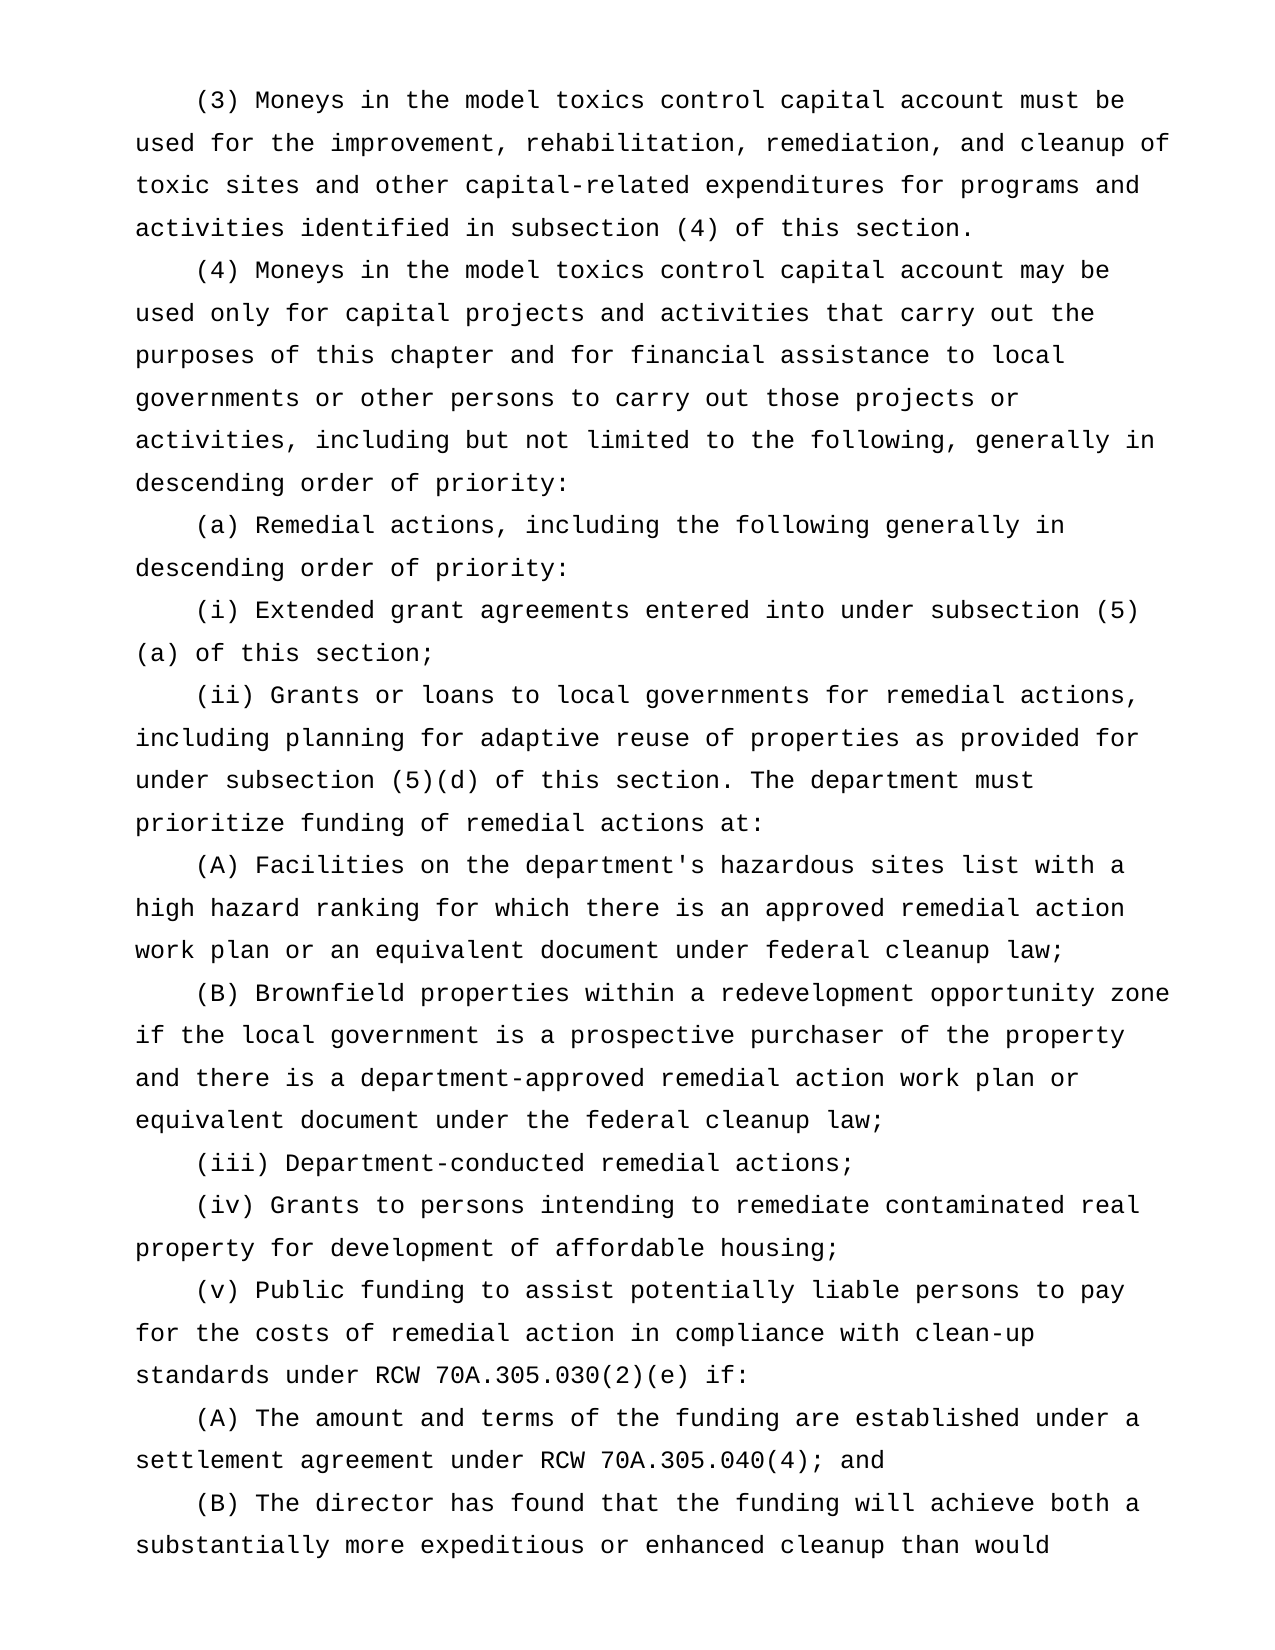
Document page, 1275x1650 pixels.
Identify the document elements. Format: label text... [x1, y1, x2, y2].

text (iv) Grants to persons intending to remediate contaminated real property for development of affordable housing; [135, 1180, 1170, 1265]
text (3) Moneys in the model toxics control capital account must be used for the improvement, rehabilitation, remediation, and cleanup of toxic sites and other capital-related expenditures for programs and activities identified in subsection (4) of this section. [135, 75, 1170, 245]
text (iii) Department-conducted remedial actions; [135, 1137, 1170, 1180]
text (a) Remedial actions, including the following generally in descending order of priority: [135, 500, 1170, 585]
text (B) Brownfield properties within a redevelopment opportunity zone if the local government is a prospective purchaser of the property and there is a department-approved remedial action work plan or equivalent document under the federal cleanup law; [135, 967, 1170, 1137]
text (A) The amount and terms of the funding are established under a settlement agreement under RCW 70A.305.040(4); and [135, 1392, 1170, 1477]
text (v) Public funding to assist potentially liable persons to pay for the costs of remedial action in compliance with clean-up standards under RCW 70A.305.030(2)(e) if: [135, 1265, 1170, 1392]
text (4) Moneys in the model toxics control capital account may be used only for capital projects and activities that carry out the purposes of this chapter and for financial assistance to local governments or other persons to carry out those projects or activities, including but not limited to the following, generally in descending order of priority: [135, 245, 1170, 500]
text (A) Facilities on the department's hazardous sites list with a high hazard ranking for which there is an approved remedial action work plan or an equivalent document under federal cleanup law; [135, 840, 1170, 967]
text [135, 1477, 1170, 1562]
text (i) Extended grant agreements entered into under subsection (5)(a) of this section; [135, 585, 1170, 670]
text (ii) Grants or loans to local governments for remedial actions, including planning for adaptive reuse of properties as provided for under subsection (5)(d) of this section. The department must prioritize funding of remedial actions at: [135, 670, 1170, 840]
